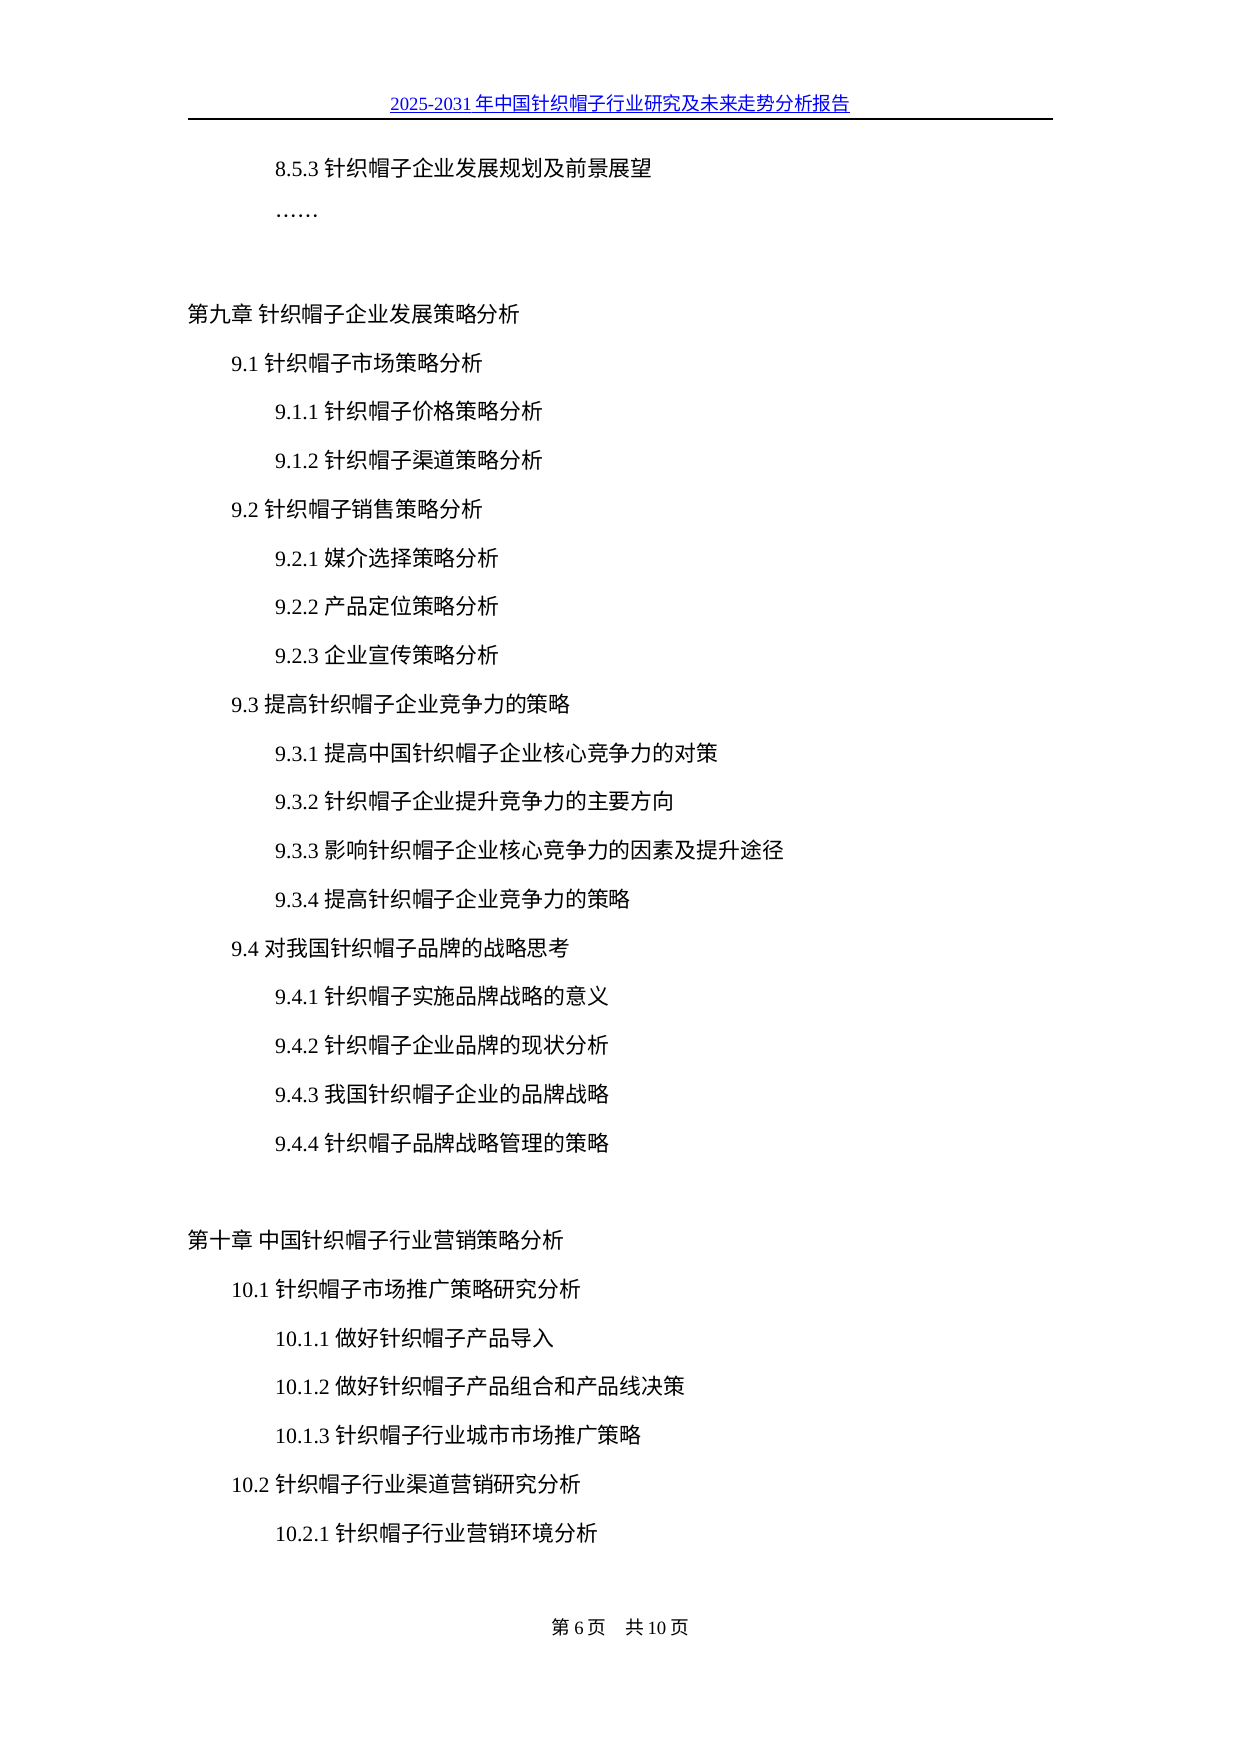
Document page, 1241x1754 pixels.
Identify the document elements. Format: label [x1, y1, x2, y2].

text [187, 150, 1053, 1548]
